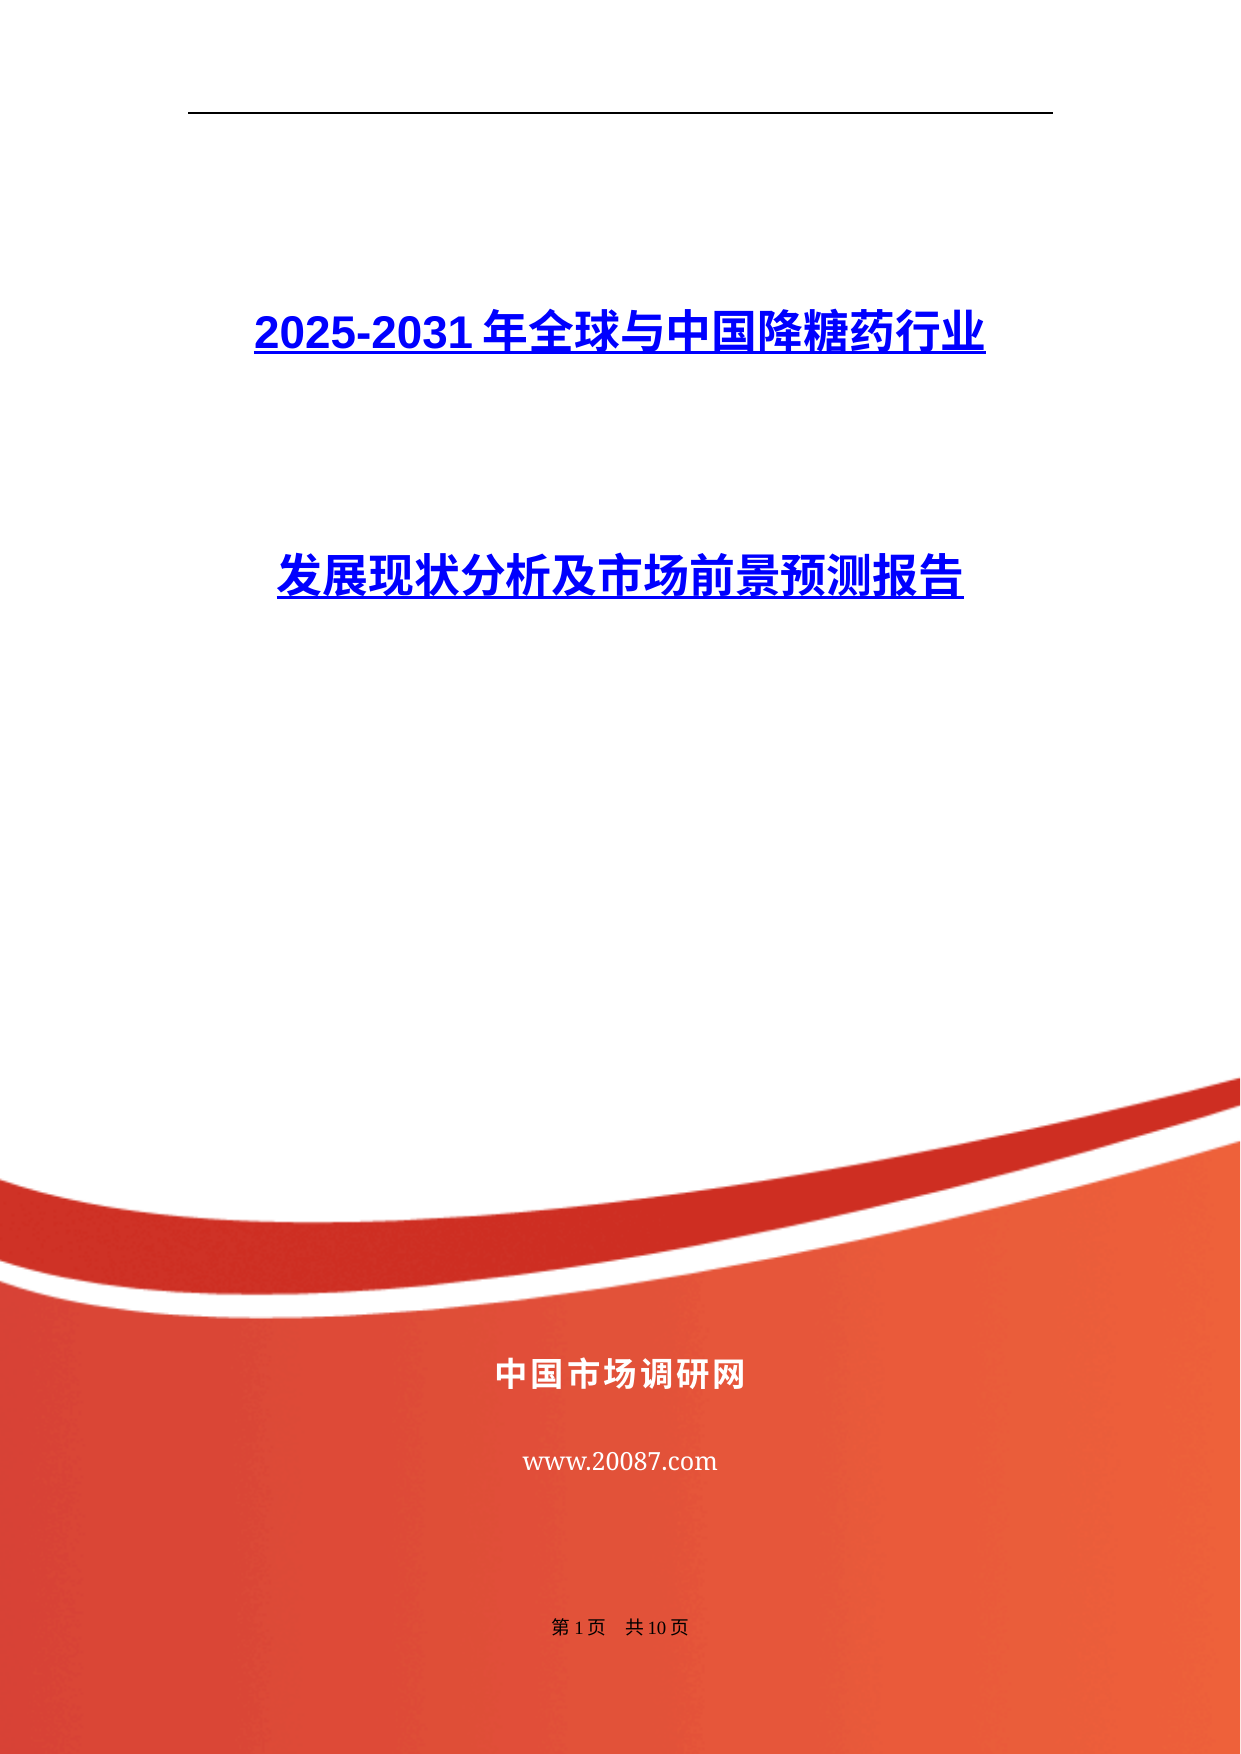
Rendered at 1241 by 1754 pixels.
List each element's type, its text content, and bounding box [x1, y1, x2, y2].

picture [0, 1006, 1241, 1754]
text www.20087.com [187, 1428, 1053, 1493]
table_header 2025-2031年全球与中国降糖药行业发展现状分析及市场前景预测报告 [188, 207, 1053, 773]
subtitle 中国市场调研网 [187, 1339, 1053, 1404]
